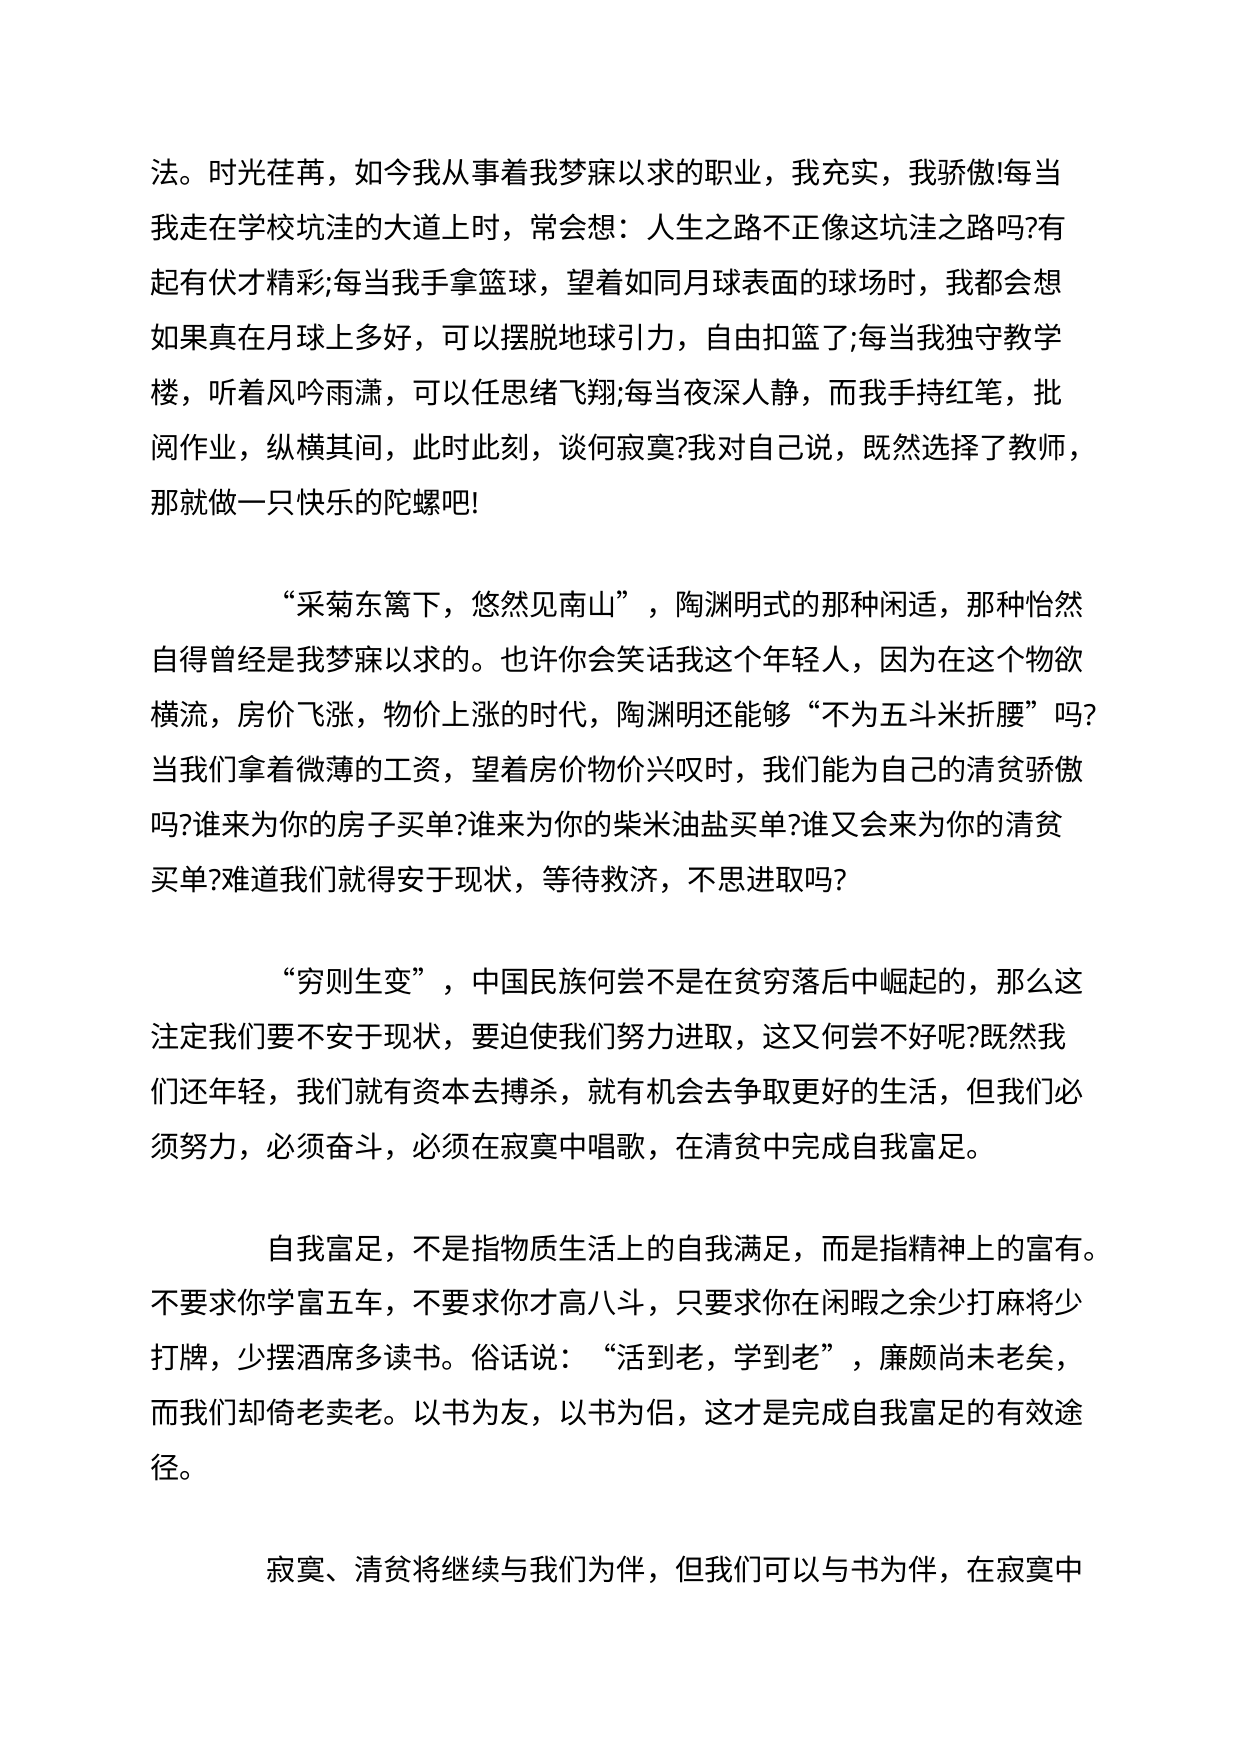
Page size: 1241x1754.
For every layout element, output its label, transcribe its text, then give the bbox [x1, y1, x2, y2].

text “采菊东篱下，悠然见南山”，陶渊明式的那种闲适，那种怡然自得曾经是我梦寐以求的。也许你会笑话我这个年轻人，因为在这个物欲横流，房价飞涨，物价上涨的时代，陶渊明还能够“不为五斗米折腰”吗?当我们拿着微薄的工资，望着房价物价兴叹时，我们能为自己的清贫骄傲吗?谁来为你的房子买单?谁来为你的柴米油盐买单?谁又会来为你的清贫买单?难道我们就得安于现状，等待救济，不思进取吗? [150, 582, 1090, 899]
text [150, 1547, 1090, 1589]
text 自我富足，不是指物质生活上的自我满足，而是指精神上的富有。不要求你学富五车，不要求你才高八斗，只要求你在闲暇之余少打麻将少打牌，少摆酒席多读书。俗话说：“活到老，学到老”，廉颇尚未老矣，而我们却倚老卖老。以书为友，以书为侣，这才是完成自我富足的有效途径。 [150, 1225, 1090, 1487]
text “穷则生变”，中国民族何尝不是在贫穷落后中崛起的，那么这注定我们要不安于现状，要迫使我们努力进取，这又何尝不好呢?既然我们还年轻，我们就有资本去搏杀，就有机会去争取更好的生活，但我们必须努力，必须奋斗，必须在寂寞中唱歌，在清贫中完成自我富足。 [150, 959, 1090, 1166]
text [150, 150, 1090, 522]
